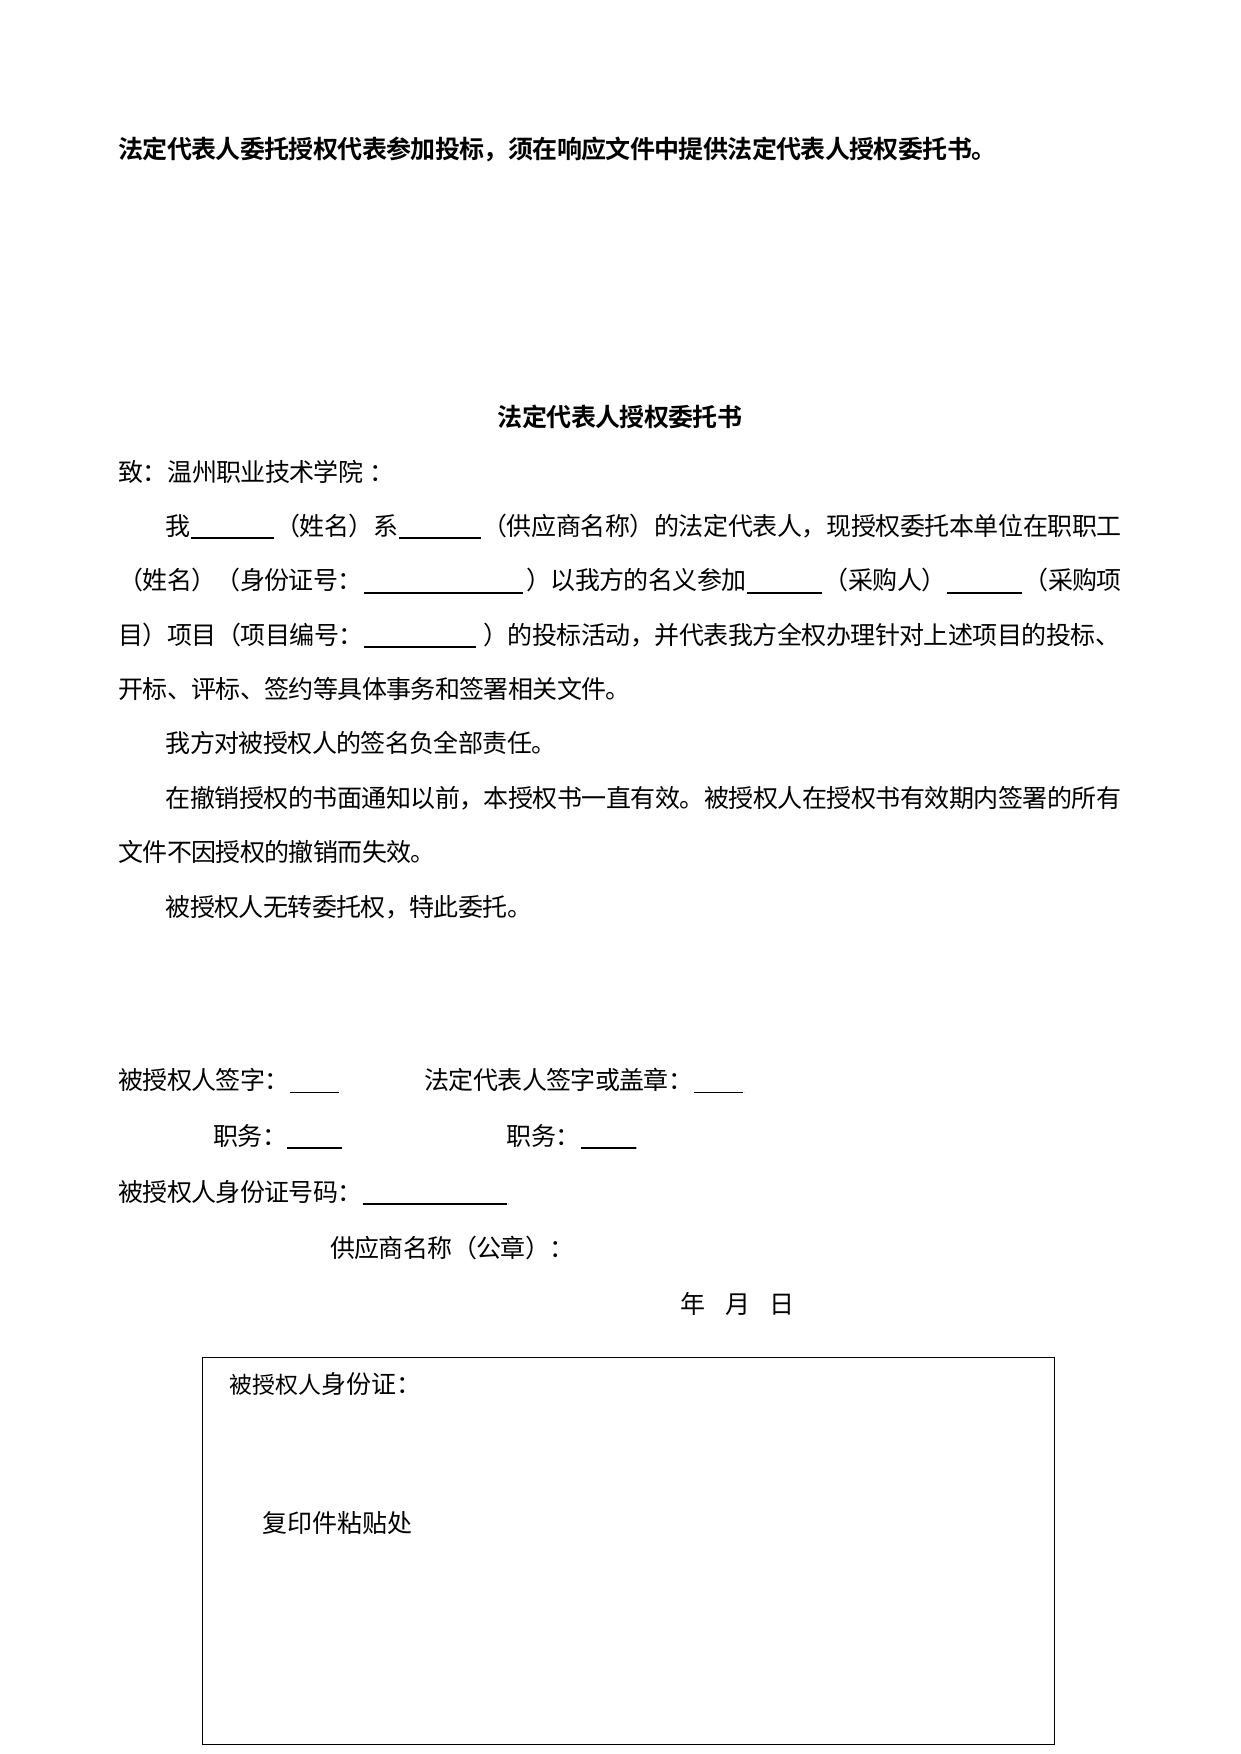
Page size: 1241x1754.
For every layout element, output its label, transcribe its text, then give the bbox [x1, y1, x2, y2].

text 我 （姓名）系 （供应商名称）的法定代表人，现授权委托本单位在职职工 （姓名）（身份证号： ）以我方的名义参加 （采购人） （采购项目）项目（项目编号： ）的投标活动，并代表我方全权办理针对上述项目的投标、开标、评标、签约等具体事务和签署相关文件。 [118, 506, 1122, 706]
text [118, 130, 1122, 166]
text 我方对被授权人的签名负全部责任。 [118, 724, 1122, 760]
text 被授权人签字： 法定代表人签字或盖章： [118, 1061, 1122, 1097]
text 职务： 职务： [118, 1116, 1122, 1153]
text 在撤销授权的书面通知以前，本授权书一直有效。被授权人在授权书有效期内签署的所有文件不因授权的撤销而失效。 [118, 778, 1122, 869]
text 被授权人无转委托权，特此委托。 [118, 887, 1122, 923]
text 供应商名称（公章）： [118, 1228, 1122, 1264]
text 致：温州职业技术学院 ： [118, 452, 1122, 488]
text 被授权人身份证号码： [118, 1172, 1122, 1209]
text 法定代表人授权委托书 [118, 398, 1122, 434]
text 年 月 日 [118, 1284, 1122, 1321]
